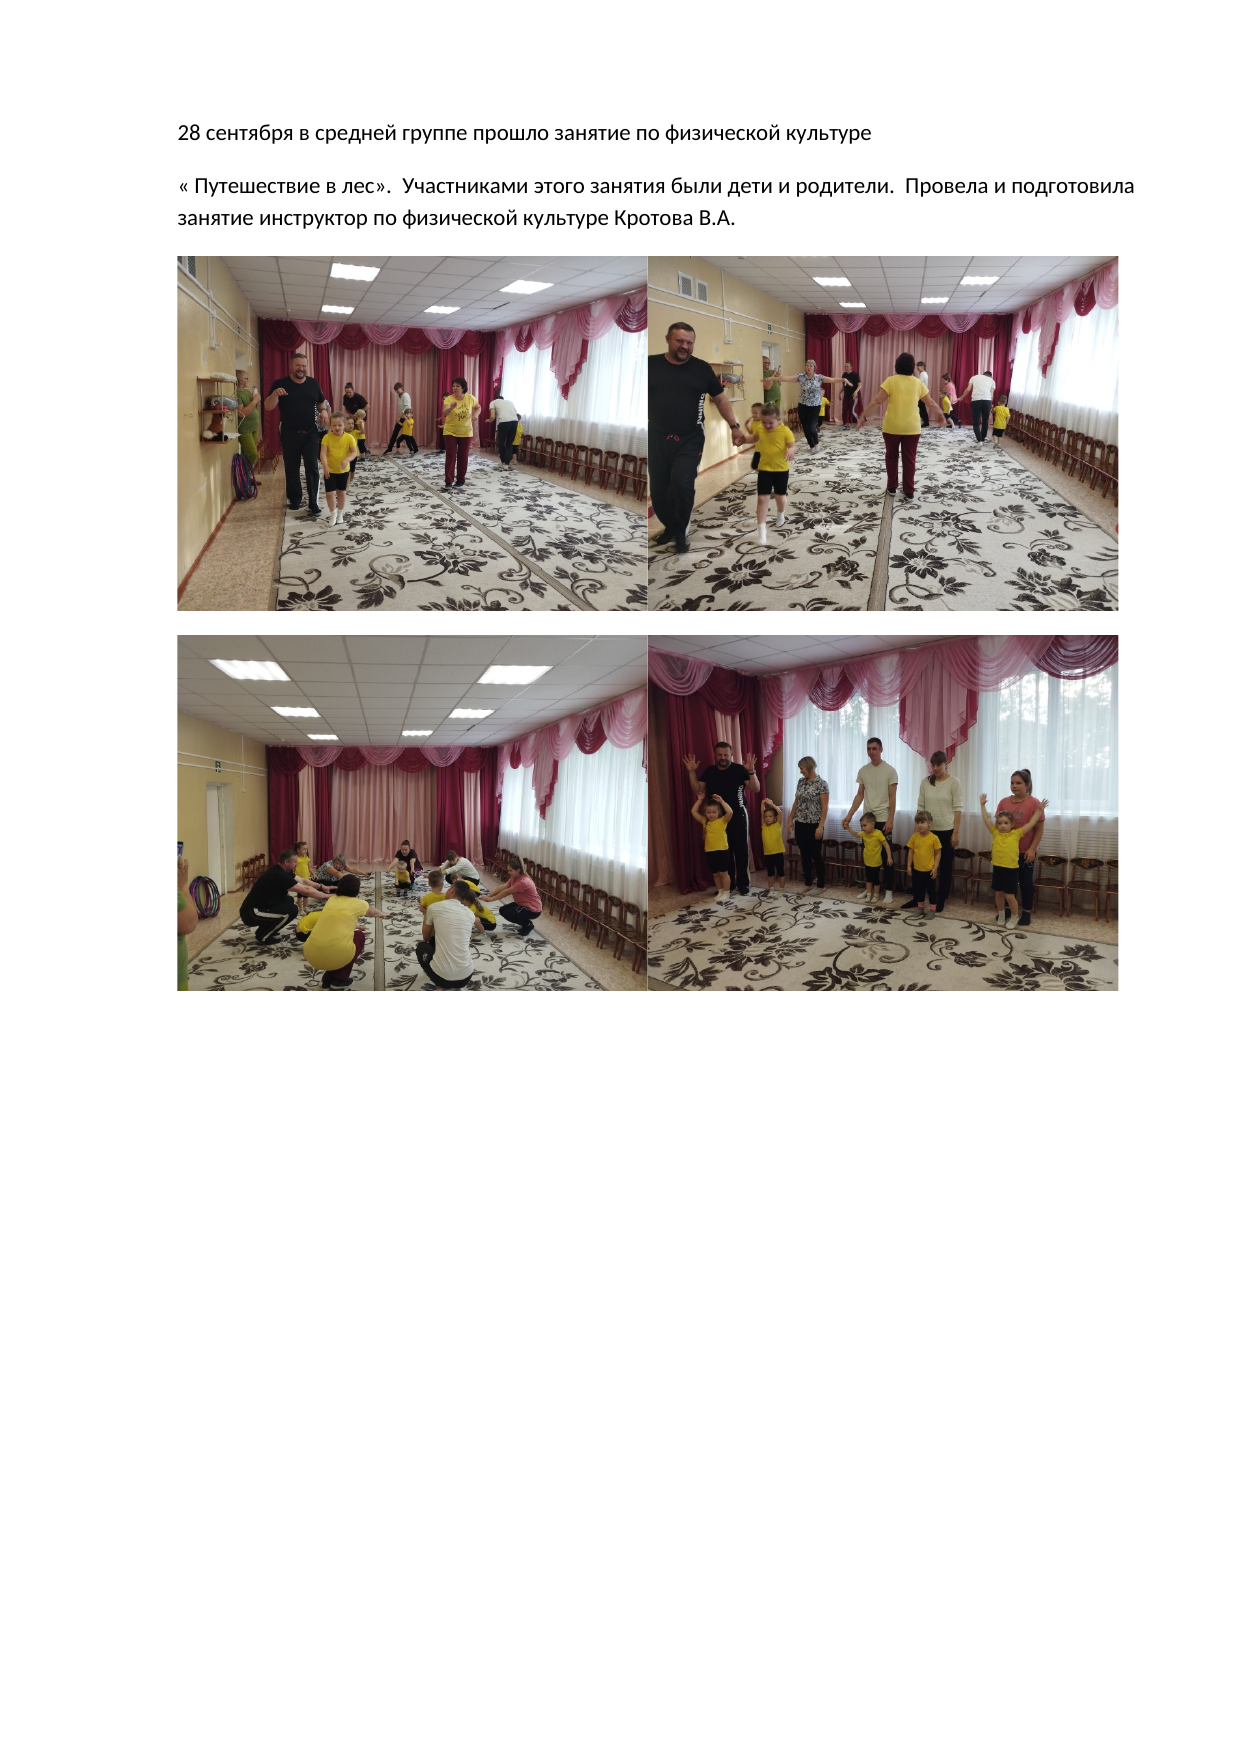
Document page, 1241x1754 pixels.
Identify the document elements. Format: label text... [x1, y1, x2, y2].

text « Путешествие в лес». Участниками этого занятия были дети и родители. Провела и подготовила занятие инструктор по физической культуре Кротова В.А. [177, 171, 1152, 231]
picture [177, 635, 1119, 991]
text 28 сентября в средней группе прошло занятие по физической культуре [177, 118, 1152, 146]
picture [177, 256, 1119, 611]
